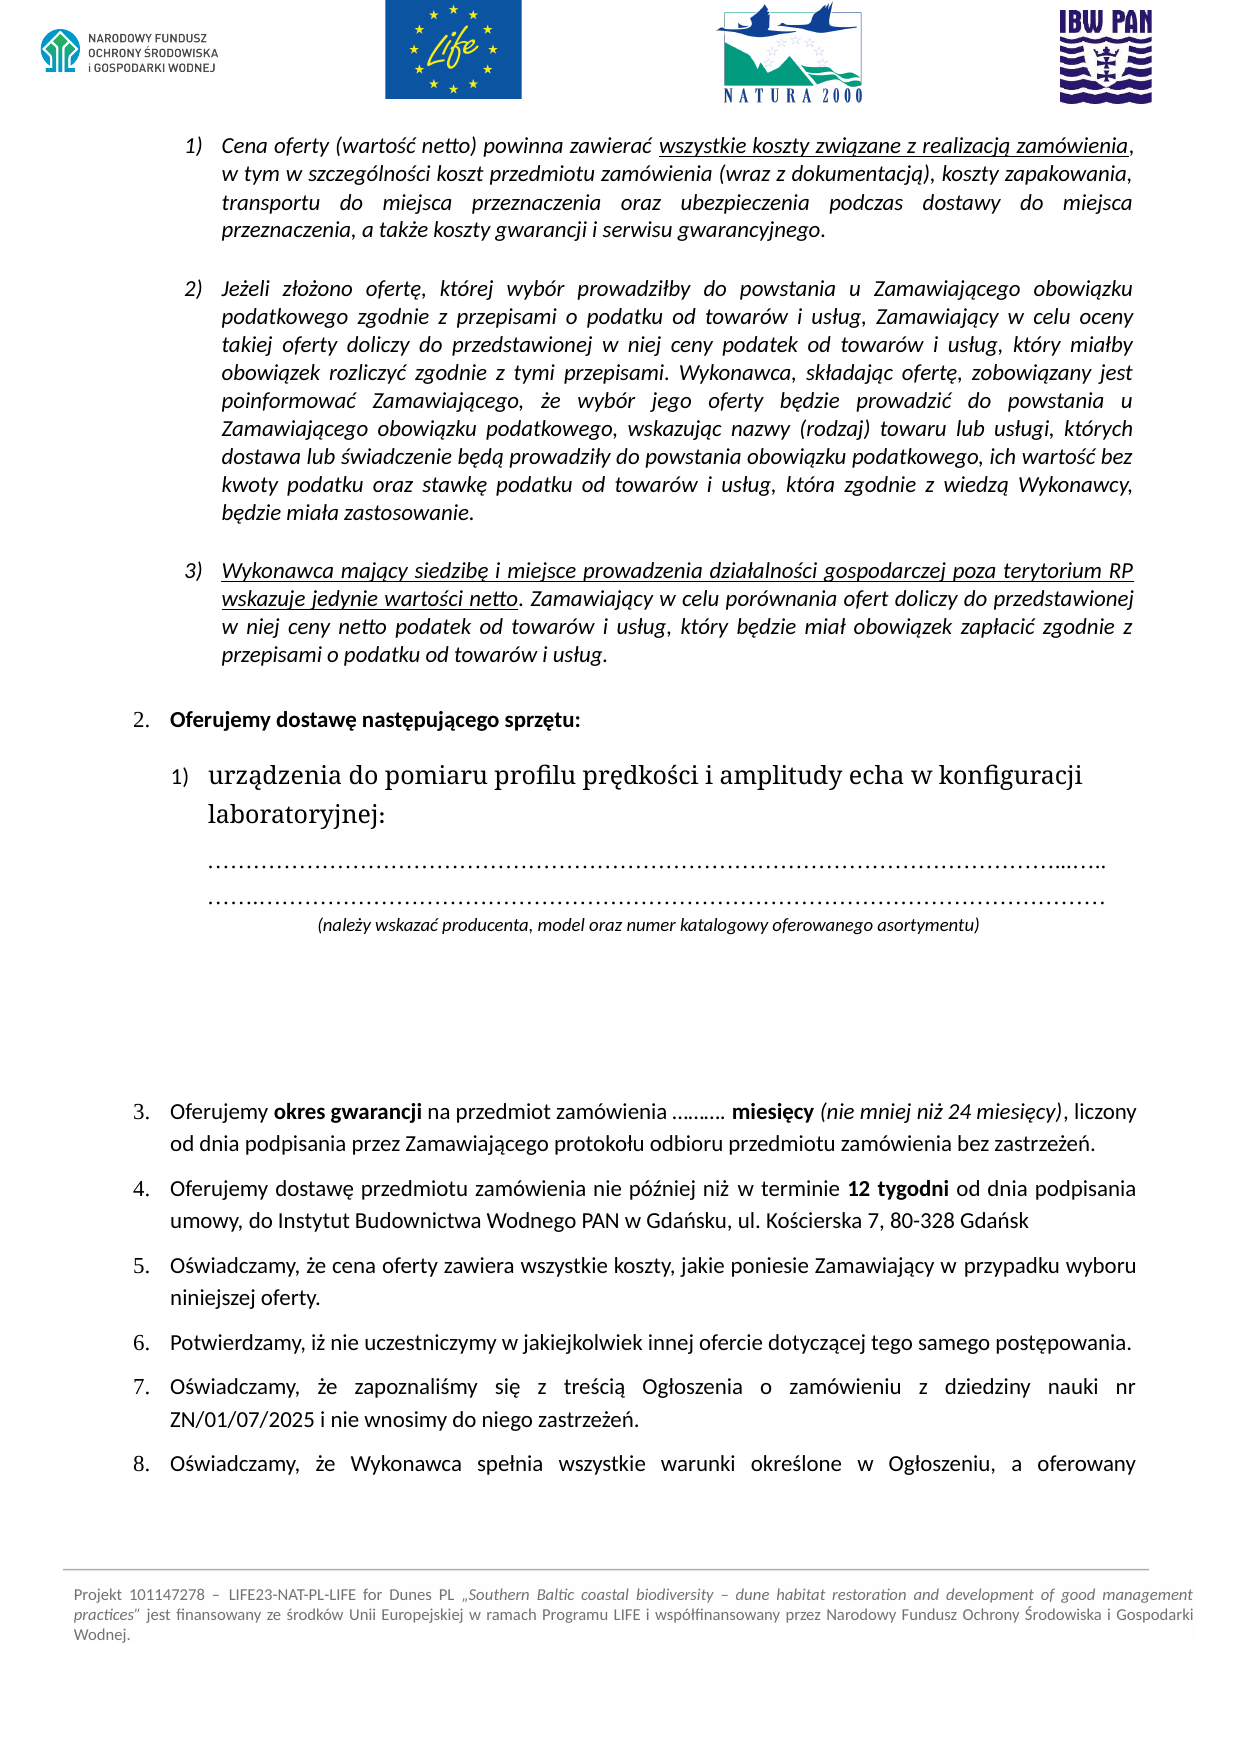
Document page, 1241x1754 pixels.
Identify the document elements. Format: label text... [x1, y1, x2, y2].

picture [11, 0, 248, 102]
text …………………………………………………………………………………………………...….. [207, 847, 1122, 873]
list Jeżeli złożono ofertę, której wybór prowadziłby do powstania u Zamawiającego obowiązku podatkowego zgodnie z przepisami o podatku od towarów i usług, Zamawiający w celu oceny takiej oferty doliczy do przedstawionej w niej ceny podatek od towarów i usług, który miałby obowiązek rozliczyć zgodnie z tymi przepisami. Wykonawca, składając ofertę, zobowiązany jest poinformować Zamawiającego, że wybór jego oferty będzie prowadzić do powstania u Zamawiającego obowiązku podatkowego, wskazując nazwy (rodzaj) towaru lub usługi, których dostawa lub świadczenie będą prowadziły do powstania obowiązku podatkowego, ich wartość bez kwoty podatku oraz stawkę podatku od towarów i usług, która zgodnie z wiedzą Wykonawcy, będzie miała zastosowanie. [184, 274, 1137, 526]
picture [1060, 10, 1152, 104]
picture [385, 0, 522, 99]
text (należy wskazać producenta, model oraz numer katalogowy oferowanego asortymentu) [162, 913, 1137, 936]
list Oferujemy dostawę następującego sprzętu: [133, 705, 1137, 733]
text …….………………………………………………………………………………………………… [207, 883, 1122, 909]
picture [714, 0, 863, 104]
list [133, 1449, 1137, 1477]
list Oferujemy okres gwarancji na przedmiot zamówienia ………. miesięcy (nie mniej niż 24 miesięcy), liczony od dnia podpisania przez Zamawiającego protokołu odbioru przedmiotu zamówienia bez zastrzeżeń. [133, 1097, 1137, 1157]
list Potwierdzamy, iż nie uczestniczymy w jakiejkolwiek innej ofercie dotyczącej tego samego postępowania. [133, 1328, 1137, 1356]
list urządzenia do pomiaru profilu prędkości i amplitudy echa w konfiguracji laboratoryjnej: [170, 758, 1137, 831]
list Wykonawca mający siedzibę i miejsce prowadzenia działalności gospodarczej poza terytorium RP wskazuje jedynie wartości netto. Zamawiający w celu porównania ofert doliczy do przedstawionej w niej ceny netto podatek od towarów i usług, który będzie miał obowiązek zapłacić zgodnie z przepisami o podatku od towarów i usług. [184, 556, 1137, 668]
list Cena oferty (wartość netto) powinna zawierać wszystkie koszty związane z realizacją zamówienia, w tym w szczególności koszt przedmiotu zamówienia (wraz z dokumentacją), koszty zapakowania, transportu do miejsca przeznaczenia oraz ubezpieczenia podczas dostawy do miejsca przeznaczenia, a także koszty gwarancji i serwisu gwarancyjnego. [184, 132, 1137, 244]
list Oświadczamy, że zapoznaliśmy się z treścią Ogłoszenia o zamówieniu z dziedziny nauki nr ZN/01/07/2025 i nie wnosimy do niego zastrzeżeń. [133, 1372, 1137, 1433]
list Oferujemy dostawę przedmiotu zamówienia nie później niż w terminie 12 tygodni od dnia podpisania umowy, do Instytut Budownictwa Wodnego PAN w Gdańsku, ul. Kościerska 7, 80-328 Gdańsk [133, 1174, 1137, 1234]
list Oświadczamy, że cena oferty zawiera wszystkie koszty, jakie poniesie Zamawiający w przypadku wyboru niniejszej oferty. [133, 1251, 1137, 1311]
